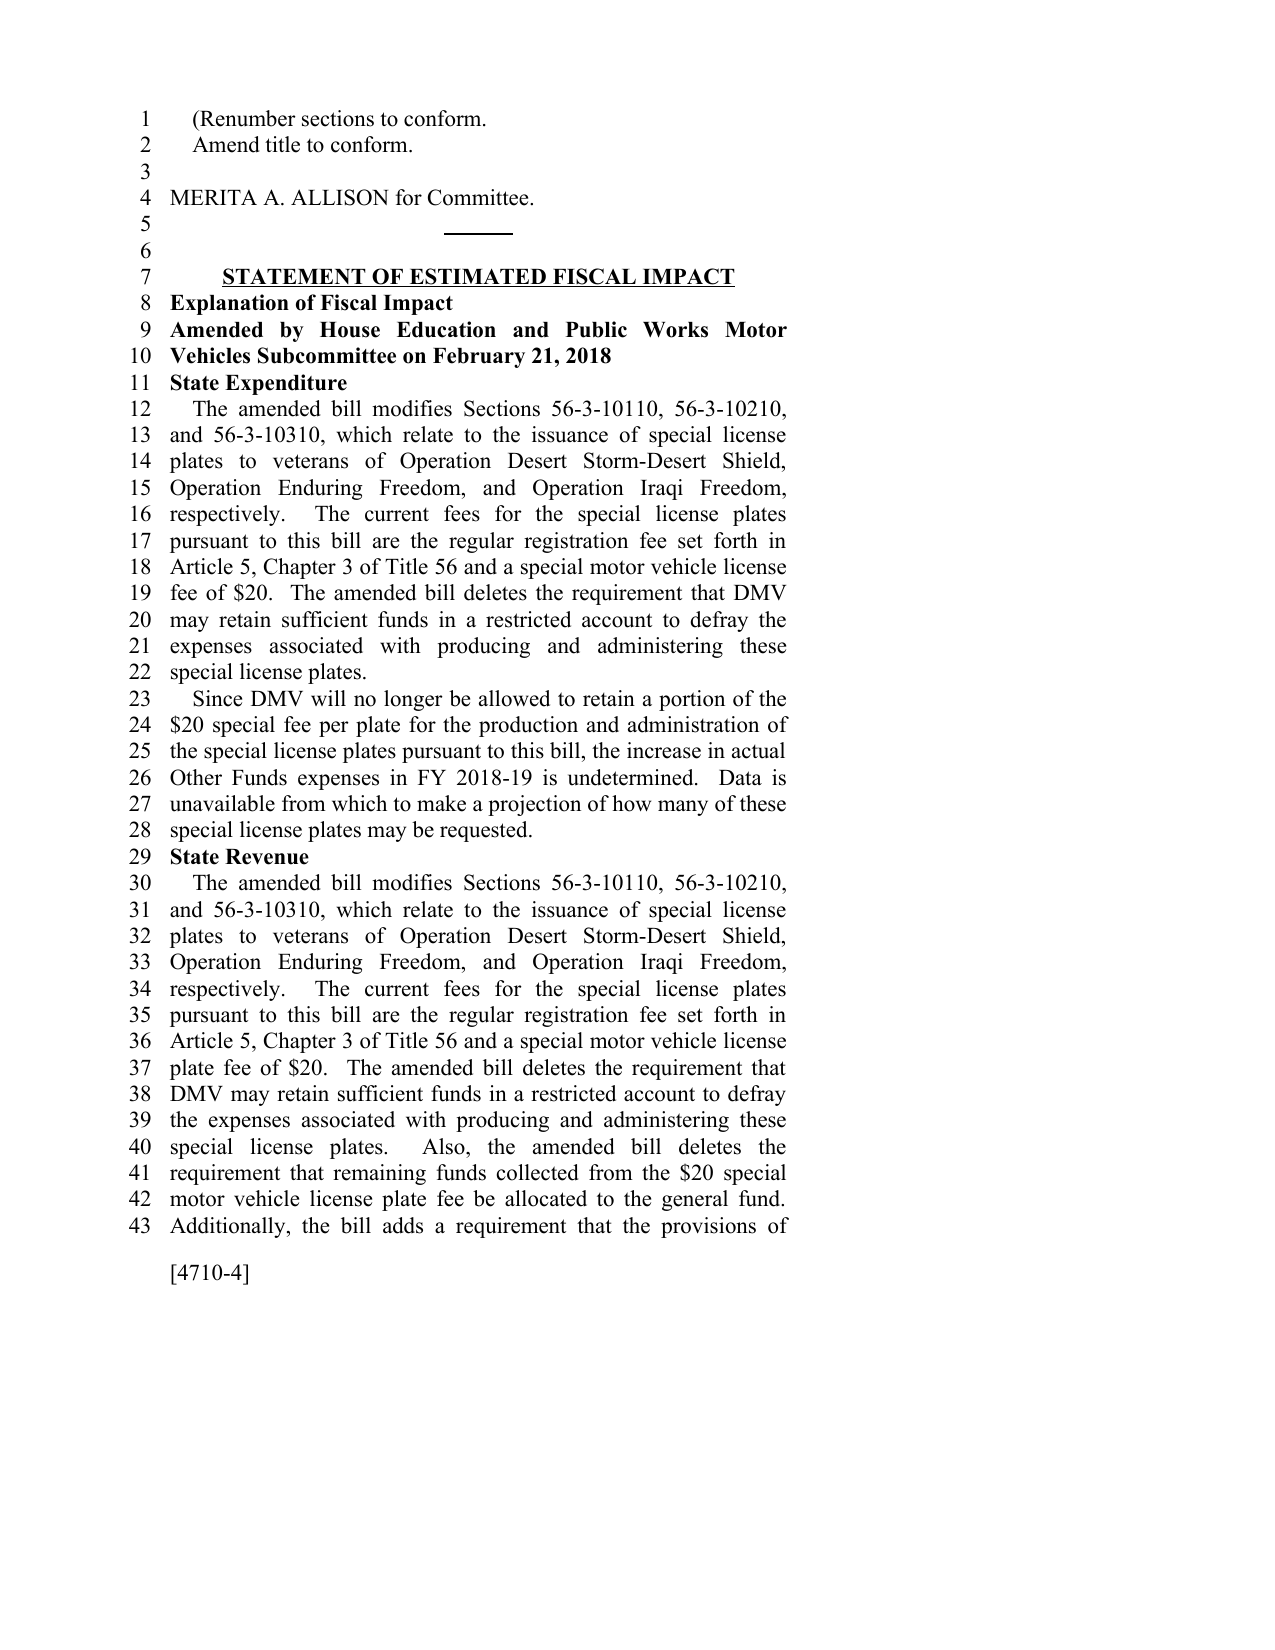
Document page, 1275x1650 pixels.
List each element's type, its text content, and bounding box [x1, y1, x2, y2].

text State Revenue [169, 843, 787, 869]
text (Renumber sections to conform. [169, 105, 787, 131]
text Amended by House Education and Public Works Motor Vehicles Subcommittee on February 21, 2018 [169, 316, 787, 368]
text State Expenditure [169, 368, 787, 395]
text Amend title to conform. [169, 131, 787, 158]
text The amended bill modifies Sections 56-3-10110, 56-3-10210, and 56-3-10310, which relate to the issuance of special license plates to veterans of Operation Desert Storm-Desert Shield, Operation Enduring Freedom, and Operation Iraqi Freedom, respectively. The current fees for the special license plates pursuant to this bill are the regular registration fee set forth in Article 5, Chapter 3 of Title 56 and a special motor vehicle license fee of $20. The amended bill deletes the requirement that DMV may retain sufficient funds in a restricted account to defray the expenses associated with producing and administering these special license plates. [169, 395, 787, 685]
text Since DMV will no longer be allowed to retain a portion of the $20 special fee per plate for the production and administration of the special license plates pursuant to this bill, the increase in actual Other Funds expenses in FY 2018-19 is undetermined. Data is unavailable from which to make a projection of how many of these special license plates may be requested. [169, 685, 787, 843]
text MERITA A. ALLISON for Committee. [169, 184, 787, 210]
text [169, 869, 787, 1238]
text STATEMENT OF ESTIMATED FISCAL IMPACT [169, 263, 787, 289]
text Explanation of Fiscal Impact [169, 289, 787, 316]
